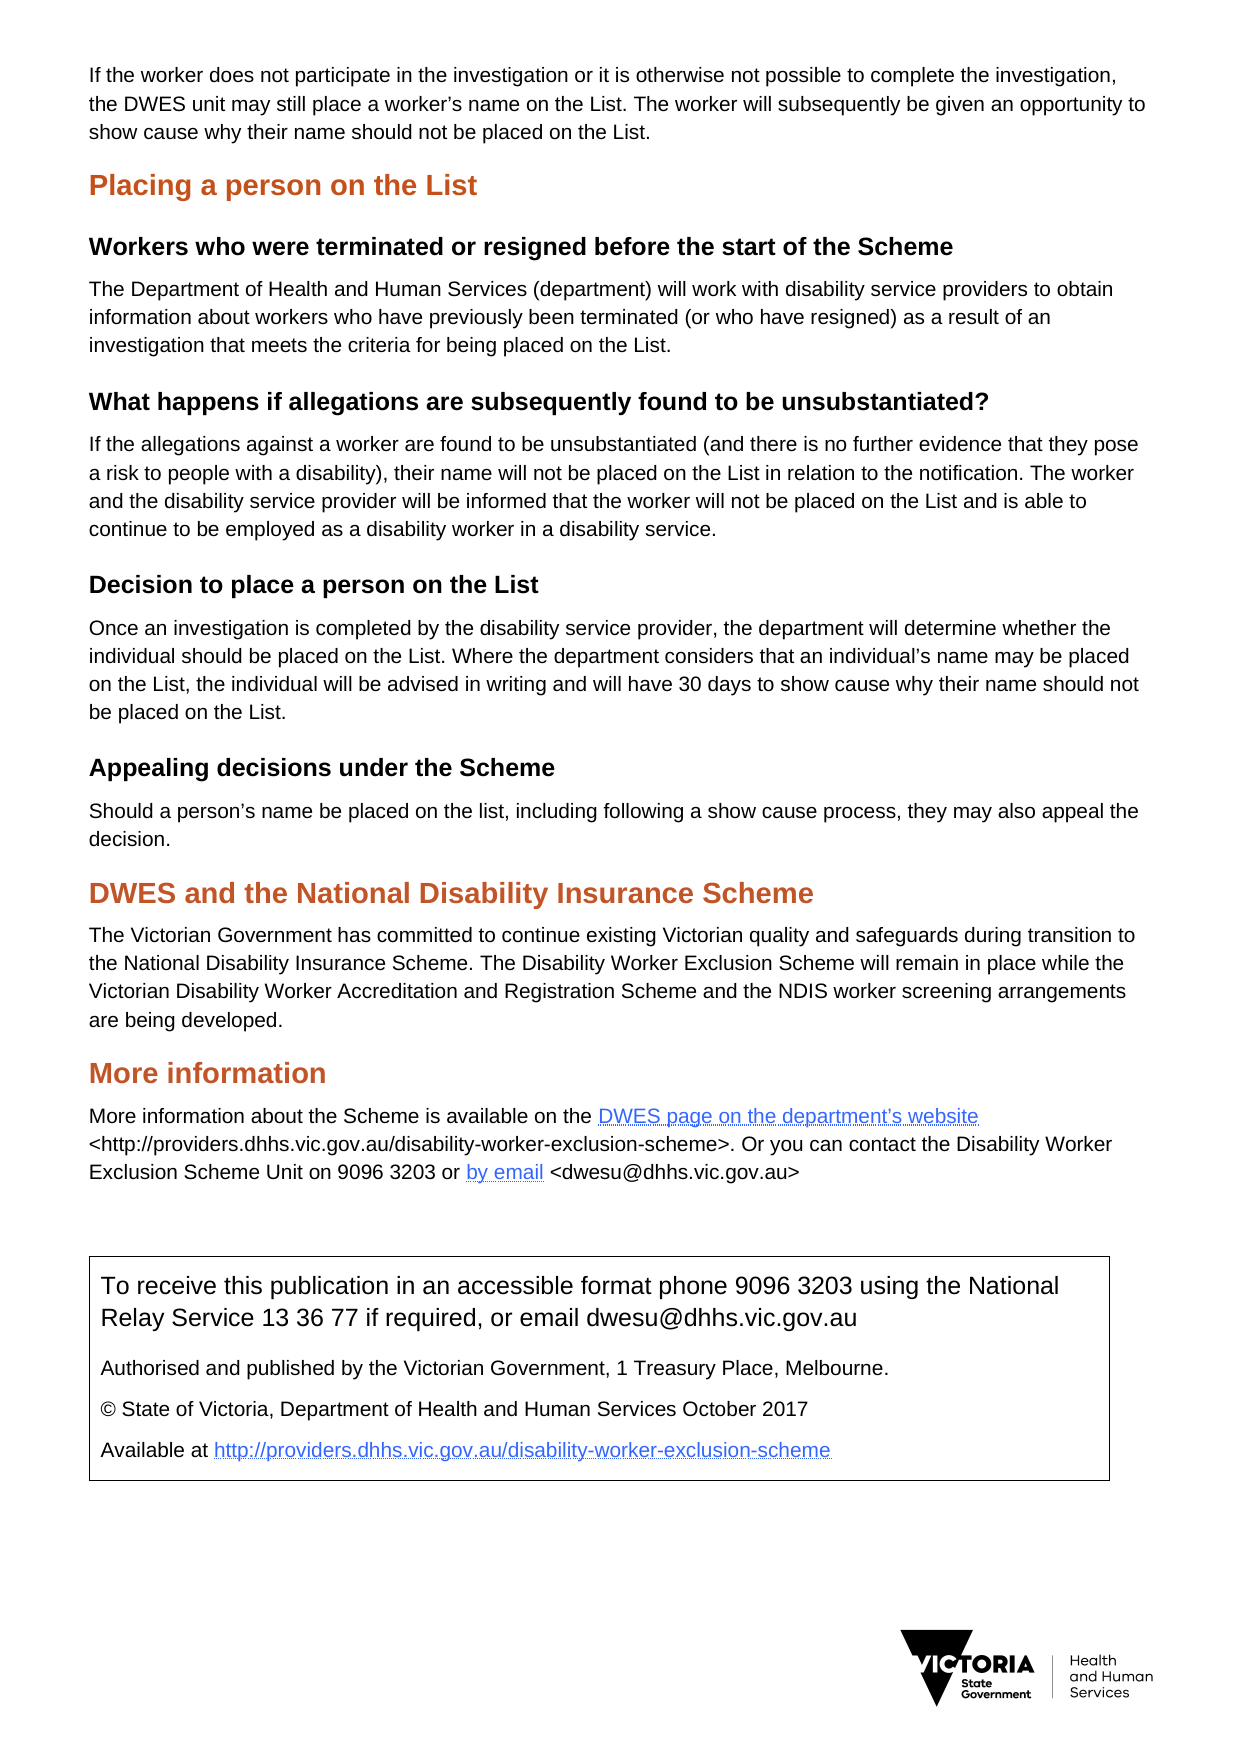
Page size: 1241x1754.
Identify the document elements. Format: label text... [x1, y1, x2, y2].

text More information [89, 1056, 1152, 1090]
text Should a person’s name be placed on the list, including following a show cause process, they may also appeal the decision. [89, 795, 1152, 851]
text More information about the Scheme is available on the DWES page on the department’s website <http://providers.dhhs.vic.gov.au/disability-worker-exclusion-scheme>. Or you can contact the Disability Worker Exclusion Scheme Unit on 9096 3203 or by email <dwesu@dhhs.vic.gov.au> [89, 1099, 1152, 1184]
subtitle Workers who were terminated or resigned before the start of the Scheme [89, 231, 1152, 260]
text The Victorian Government has committed to continue existing Victorian quality and safeguards during transition to the National Disability Insurance Scheme. The Disability Worker Exclusion Scheme will remain in place while the Victorian Disability Worker Accreditation and Registration Scheme and the NDIS worker screening arrangements are being developed. [89, 919, 1152, 1031]
picture [0, 1624, 1241, 1754]
text Once an investigation is completed by the disability service provider, the department will determine whether the individual should be placed on the List. Where the department considers that an individual’s name may be placed on the List, the individual will be advised in writing and will have 30 days to show cause why their name should not be placed on the List. [89, 611, 1152, 724]
subtitle Placing a person on the List [89, 168, 1152, 202]
text If the allegations against a worker are found to be unsubstantiated (and there is no further evidence that they pose a risk to people with a disability), their name will not be placed on the List in relation to the notification. The worker and the disability service provider will be informed that the worker will not be placed on the List and is able to continue to be employed as a disability worker in a disability service. [89, 428, 1152, 541]
text The Department of Health and Human Services (department) will work with disability service providers to obtain information about workers who have previously been terminated (or who have resigned) as a result of an investigation that meets the criteria for being placed on the List. [89, 273, 1152, 357]
text DWES and the National Disability Insurance Scheme [89, 876, 1152, 909]
table_header To receive this publication in an accessible format phone 9096 3203 using the National Relay Service 13 36 77 if required, or email dwesu@dhhs.vic.gov.au Authorised and published by the Victorian Government, 1 Treasury Place, Melbourne. © State of Victoria, Department of Health and Human Services October 2017 Available at http://providers.dhhs.vic.gov.au/disability-worker-exclusion-scheme [90, 1257, 1109, 1480]
text If the worker does not participate in the investigation or it is otherwise not possible to complete the investigation, the DWES unit may still place a worker’s name on the List. The worker will subsequently be given an opportunity to show cause why their name should not be placed on the List. [89, 59, 1152, 143]
subtitle Appealing decisions under the Scheme [89, 753, 1152, 782]
subtitle Decision to place a person on the List [89, 570, 1152, 599]
subtitle What happens if allegations are subsequently found to be unsubstantiated? [89, 386, 1152, 416]
